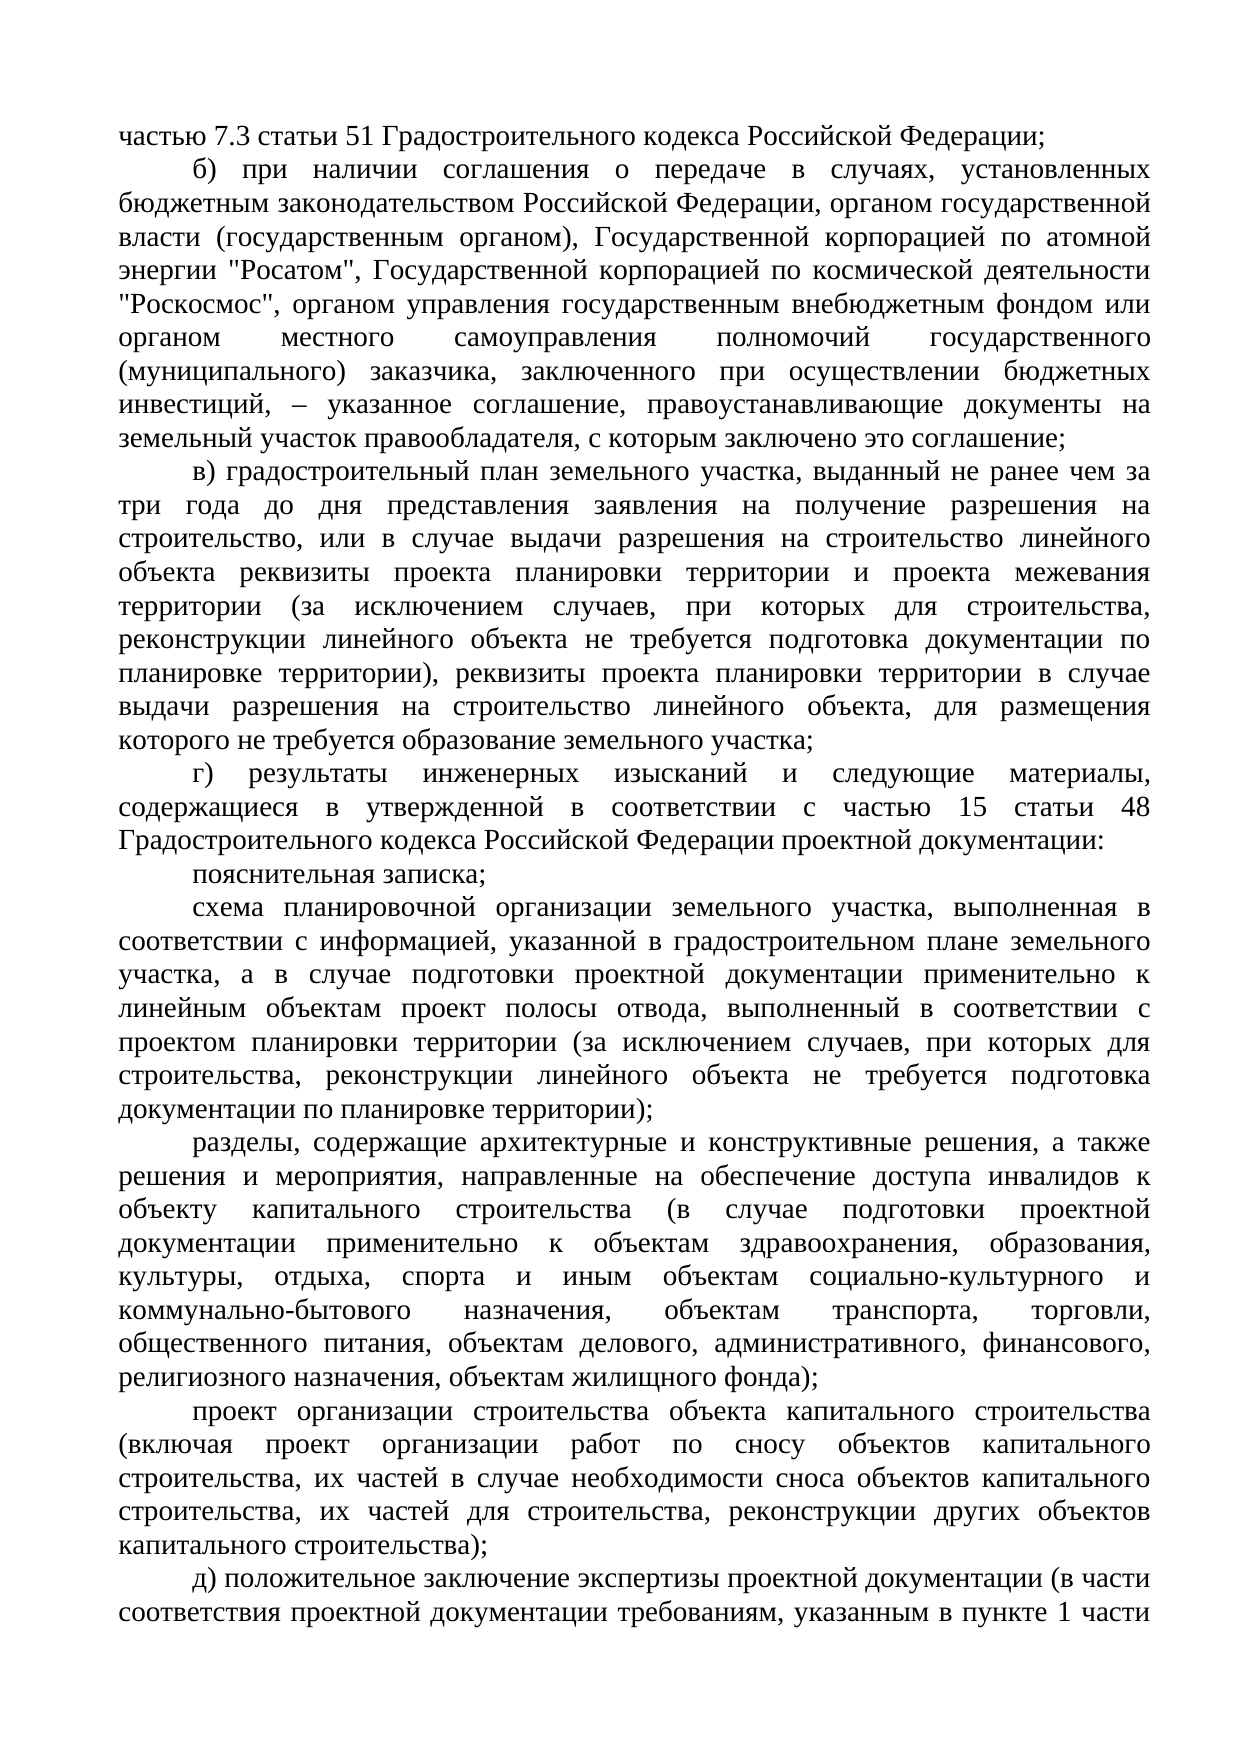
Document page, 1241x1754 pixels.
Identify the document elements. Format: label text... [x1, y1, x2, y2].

text б) при наличии соглашения о передаче в случаях, установленных бюджетным законодательством Российской Федерации, органом государственной власти (государственным органом), Государственной корпорацией по атомной энергии "Росатом", Государственной корпорацией по космической деятельности "Роскосмос", органом управления государственным внебюджетным фондом или органом местного самоуправления полномочий государственного (муниципального) заказчика, заключенного при осуществлении бюджетных инвестиций, – указанное соглашение, правоустанавливающие документы на земельный участок правообладателя, с которым заключено это соглашение; [118, 152, 1152, 453]
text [118, 1560, 1152, 1627]
text разделы, содержащие архитектурные и конструктивные решения, а также решения и мероприятия, направленные на обеспечение доступа инвалидов к объекту капитального строительства (в случае подготовки проектной документации применительно к объектам здравоохранения, образования, культуры, отдыха, спорта и иным объектам социально-культурного и коммунально-бытового назначения, объектам транспорта, торговли, общественного питания, объектам делового, административного, финансового, религиозного назначения, объектам жилищного фонда); [118, 1124, 1152, 1393]
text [118, 118, 1152, 152]
text г) результаты инженерных изысканий и следующие материалы, содержащиеся в утвержденной в соответствии с частью 15 статьи 48 Градостроительного кодекса Российской Федерации проектной документации: [118, 755, 1152, 856]
text проект организации строительства объекта капитального строительства (включая проект организации работ по сносу объектов капитального строительства, их частей в случае необходимости сноса объектов капитального строительства, их частей для строительства, реконструкции других объектов капитального строительства); [118, 1393, 1152, 1560]
text схема планировочной организации земельного участка, выполненная в соответствии с информацией, указанной в градостроительном плане земельного участка, а в случае подготовки проектной документации применительно к линейным объектам проект полосы отвода, выполненный в соответствии с проектом планировки территории (за исключением случаев, при которых для строительства, реконструкции линейного объекта не требуется подготовка документации по планировке территории); [118, 889, 1152, 1124]
text в) градостроительный план земельного участка, выданный не ранее чем за три года до дня представления заявления на получение разрешения на строительство, или в случае выдачи разрешения на строительство линейного объекта реквизиты проекта планировки территории и проекта межевания территории (за исключением случаев, при которых для строительства, реконструкции линейного объекта не требуется подготовка документации по планировке территории), реквизиты проекта планировки территории в случае выдачи разрешения на строительство линейного объекта, для размещения которого не требуется образование земельного участка; [118, 453, 1152, 755]
text пояснительная записка; [118, 856, 1152, 889]
